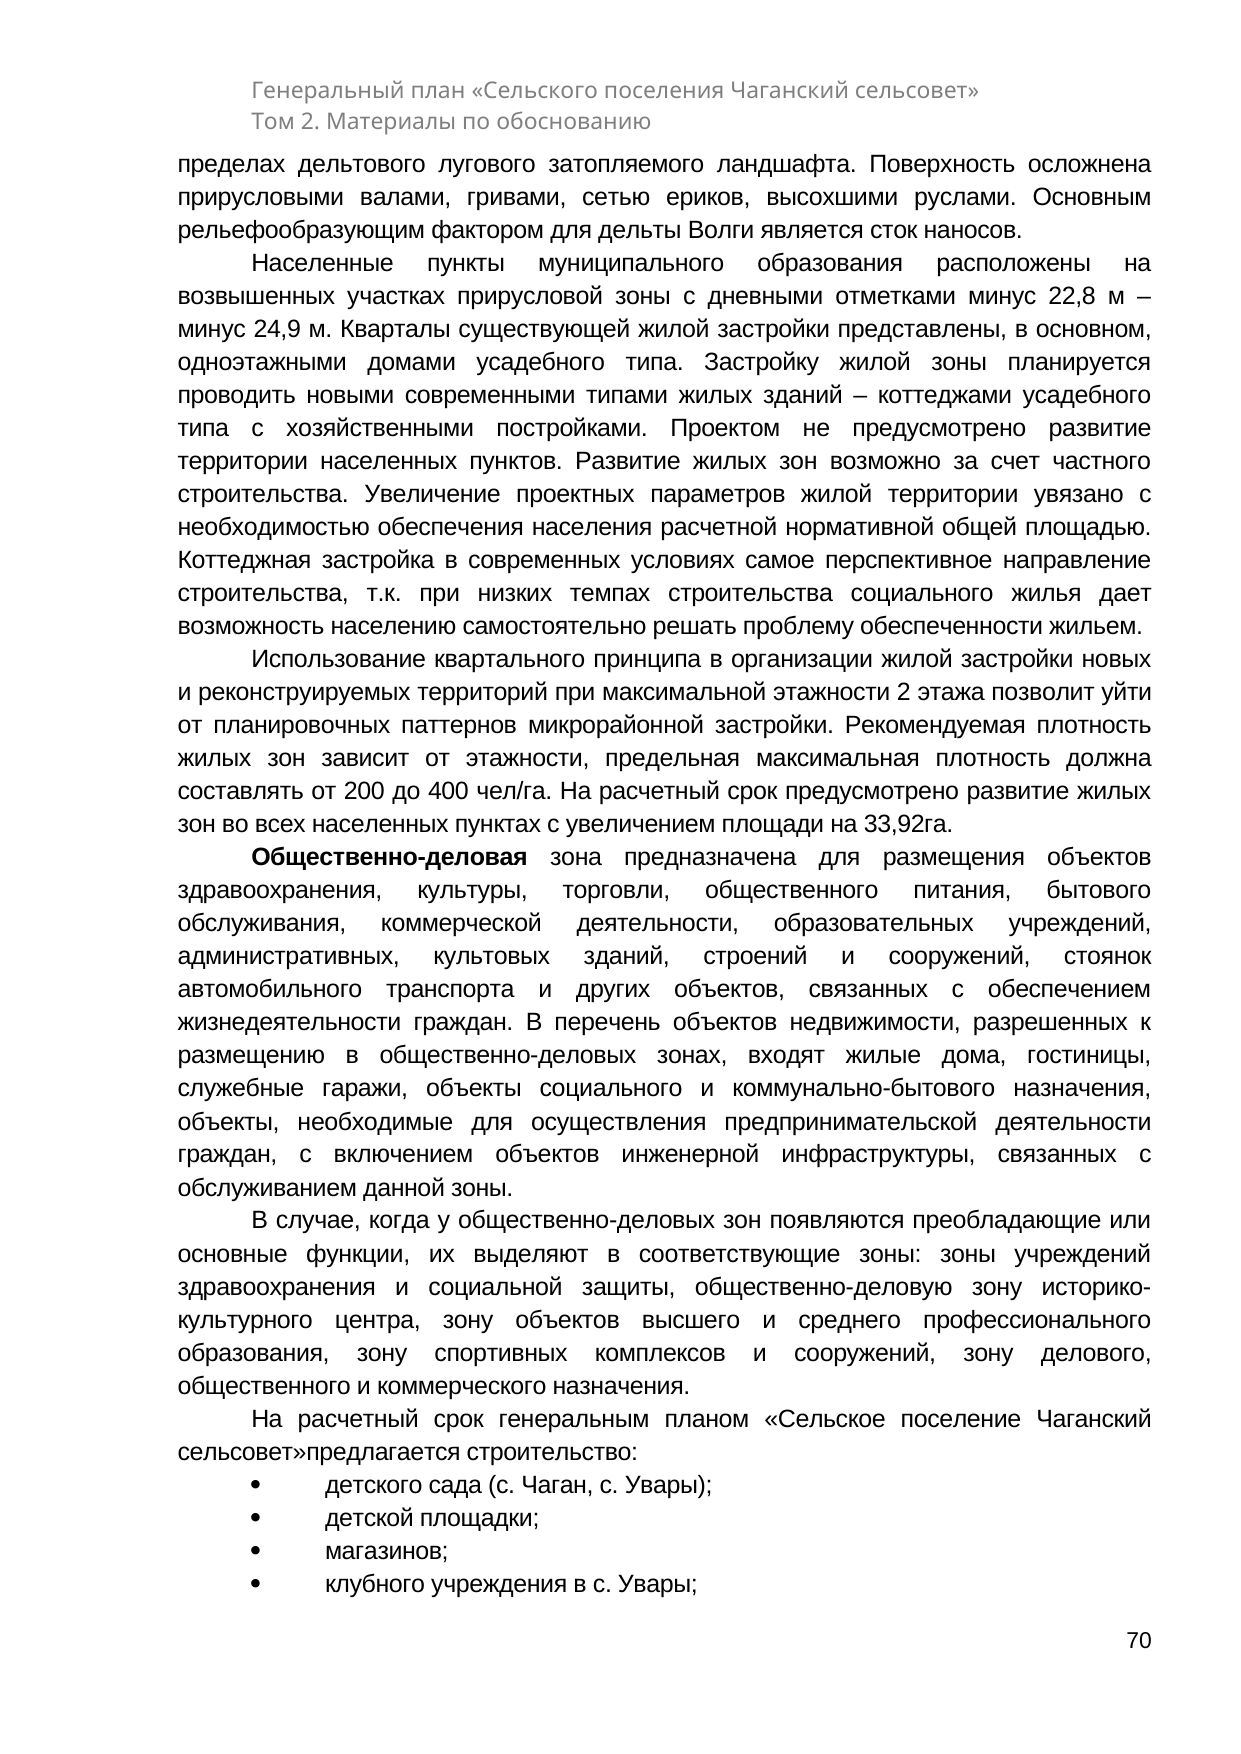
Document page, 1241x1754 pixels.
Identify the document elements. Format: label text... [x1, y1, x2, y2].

text Общественно-деловая зона предназначена для размещения объектов здравоохранения, культуры, торговли, общественного питания, бытового обслуживания, коммерческой деятельности, образовательных учреждений, административных, культовых зданий, строений и сооружений, стоянок автомобильного транспорта и других объектов, связанных с обеспечением жизнедеятельности граждан. В перечень объектов недвижимости, разрешенных к размещению в общественно-деловых зонах, входят жилые дома, гостиницы, служебные гаражи, объекты социального и коммунально-бытового назначения, объекты, необходимые для осуществления предпринимательской деятельности граждан, с включением объектов инженерной инфраструктуры, связанных с обслуживанием данной зоны. [177, 842, 1152, 1201]
text В случае, когда у общественно-деловых зон появляются преобладающие или основные функции, их выделяют в соответствующие зоны: зоны учреждений здравоохранения и социальной защиты, общественно-деловую зону историко-культурного центра, зону объектов высшего и среднего профессионального образования, зону спортивных комплексов и сооружений, зону делового, общественного и коммерческого назначения. [177, 1206, 1152, 1399]
list магазинов; [177, 1536, 1152, 1565]
text На расчетный срок генеральным планом «Сельское поселение Чаганский сельсовет»предлагается строительство: [177, 1404, 1152, 1465]
list детской площадки; [177, 1503, 1152, 1532]
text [177, 149, 1152, 244]
list детского сада (с. Чаган, с. Увары); [177, 1470, 1152, 1498]
text Использование квартального принципа в организации жилой застройки новых и реконструируемых территорий при максимальной этажности 2 этажа позволит уйти от планировочных паттернов микрорайонной застройки. Рекомендуемая плотность жилых зон зависит от этажности, предельная максимальная плотность должна составлять от 200 до 400 чел/га. На расчетный срок предусмотрено развитие жилых зон во всех населенных пунктах с увеличением площади на 33,92га. [177, 644, 1152, 838]
list клубного учреждения в с. Увары; [177, 1569, 1152, 1598]
text Населенные пункты муниципального образования расположены на возвышенных участках прирусловой зоны с дневными отметками минус 22,8 м – минус 24,9 м. Кварталы существующей жилой застройки представлены, в основном, одноэтажными домами усадебного типа. Застройку жилой зоны планируется проводить новыми современными типами жилых зданий – коттеджами усадебного типа с хозяйственными постройками. Проектом не предусмотрено развитие территории населенных пунктов. Развитие жилых зон возможно за счет частного строительства. Увеличение проектных параметров жилой территории увязано с необходимостью обеспечения населения расчетной нормативной общей площадью. Коттеджная застройка в современных условиях самое перспективное направление строительства, т.к. при низких темпах строительства социального жилья дает возможность населению самостоятельно решать проблему обеспеченности жильем. [177, 248, 1152, 640]
